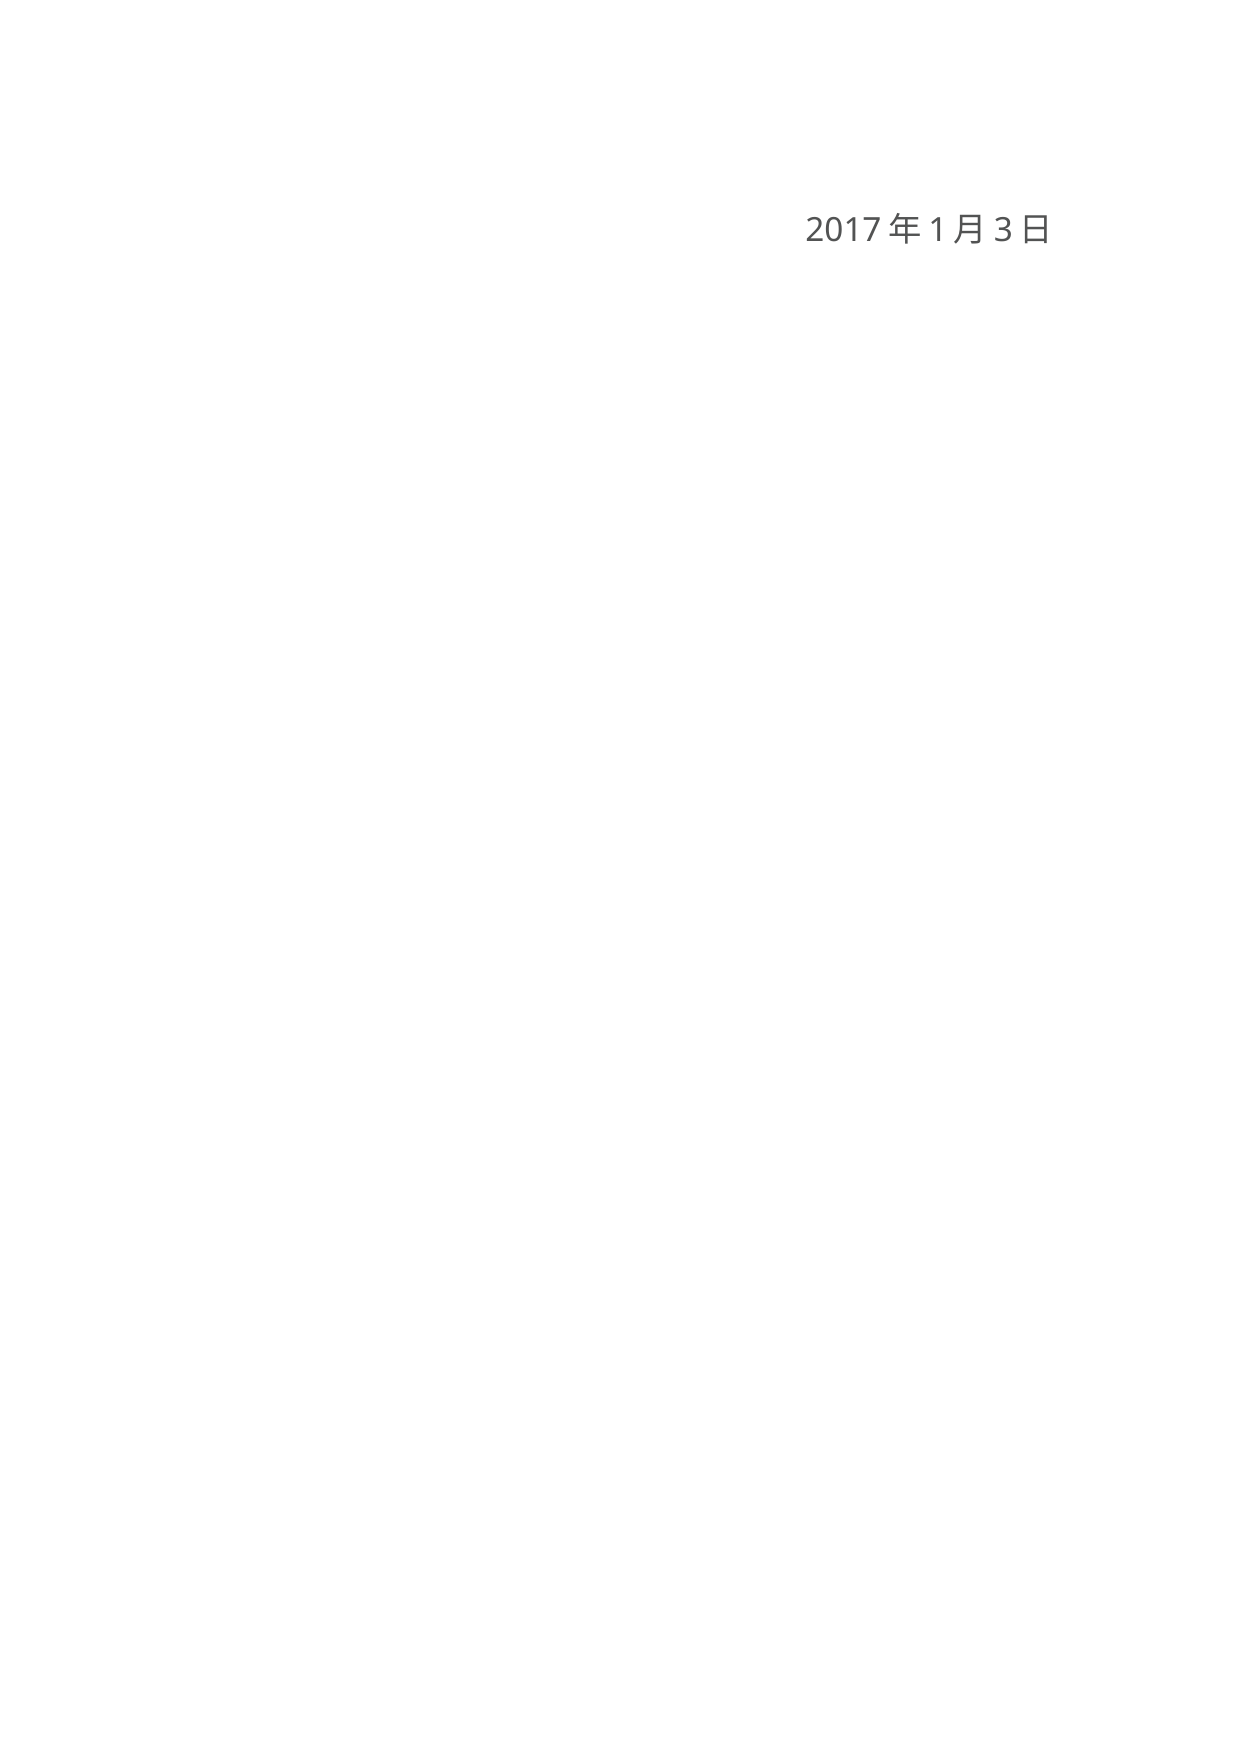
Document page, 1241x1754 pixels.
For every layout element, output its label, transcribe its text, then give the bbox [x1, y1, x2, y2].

text 2017年1月3日 [187, 194, 1053, 259]
